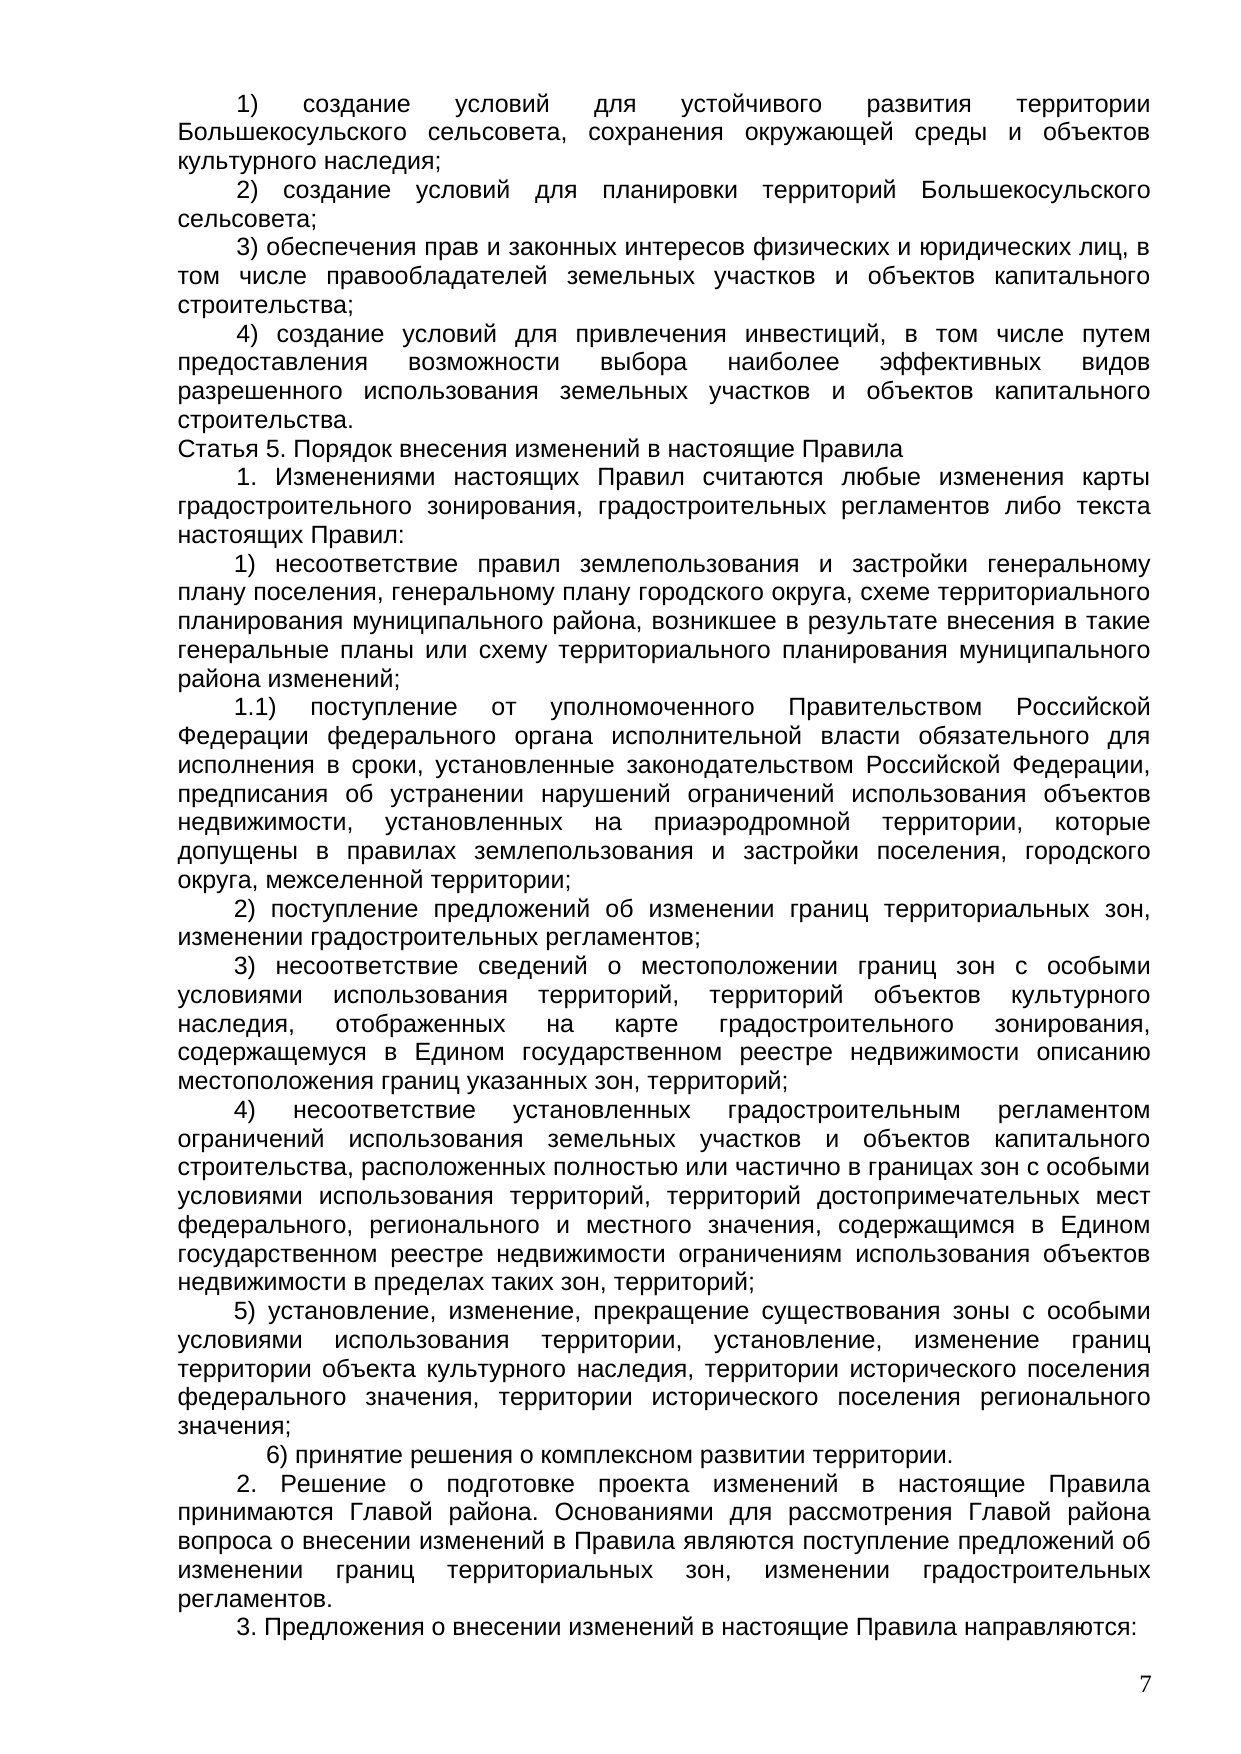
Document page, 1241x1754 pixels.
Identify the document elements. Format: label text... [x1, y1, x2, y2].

text 1.1) поступление от уполномоченного Правительством Российской Федерации федерального органа исполнительной власти обязательного для исполнения в сроки, установленные законодательством Российской Федерации, предписания об устранении нарушений ограничений использования объектов недвижимости, установленных на приаэродромной территории, которые допущены в правилах землепользования и застройки поселения, городского округа, межселенной территории; [177, 692, 1152, 894]
text 2) создание условий для планировки территорий Большекосульского сельсовета; [177, 175, 1152, 232]
text 3. Предложения о внесении изменений в настоящие Правила направляются: [177, 1612, 1152, 1641]
text 4) несоответствие установленных градостроительным регламентом ограничений использования земельных участков и объектов капитального строительства, расположенных полностью или частично в границах зон с особыми условиями использования территорий, территорий достопримечательных мест федерального, регионального и местного значения, содержащимся в Едином государственном реестре недвижимости ограничениям использования объектов недвижимости в пределах таких зон, территорий; [177, 1095, 1152, 1296]
text 4) создание условий для привлечения инвестиций, в том числе путем предоставления возможности выбора наиболее эффективных видов разрешенного использования земельных участков и объектов капитального строительства. [177, 319, 1152, 434]
text 1) создание условий для устойчивого развития территории Большекосульского сельсовета, сохранения окружающей среды и объектов культурного наследия; [177, 89, 1152, 175]
text 3) несоответствие сведений о местоположении границ зон с особыми условиями использования территорий, территорий объектов культурного наследия, отображенных на карте градостроительного зонирования, содержащемуся в Едином государственном реестре недвижимости описанию местоположения границ указанных зон, территорий; [177, 951, 1152, 1095]
subtitle Статья 5. Порядок внесения изменений в настоящие Правила [177, 434, 1152, 462]
text 2. Решение о подготовке проекта изменений в настоящие Правила принимаются Главой района. Основаниями для рассмотрения Главой района вопроса о внесении изменений в Правила являются поступление предложений об изменении границ территориальных зон, изменении градостроительных регламентов. [177, 1469, 1152, 1612]
text 2) поступление предложений об изменении границ территориальных зон, изменении градостроительных регламентов; [177, 894, 1152, 951]
text 6) принятие решения о комплексном развитии территории. [177, 1440, 1152, 1469]
text 1) несоответствие правил землепользования и застройки генеральному плану поселения, генеральному плану городского округа, схеме территориального планирования муниципального района, возникшее в результате внесения в такие генеральные планы или схему территориального планирования муниципального района изменений; [177, 549, 1152, 692]
text 5) установление, изменение, прекращение существования зоны с особыми условиями использования территории, установление, изменение границ территории объекта культурного наследия, территории исторического поселения федерального значения, территории исторического поселения регионального значения; [177, 1296, 1152, 1440]
text 1. Изменениями настоящих Правил считаются любые изменения карты градостроительного зонирования, градостроительных регламентов либо текста настоящих Правил: [177, 462, 1152, 549]
text 3) обеспечения прав и законных интересов физических и юридических лиц, в том числе правообладателей земельных участков и объектов капитального строительства; [177, 232, 1152, 319]
